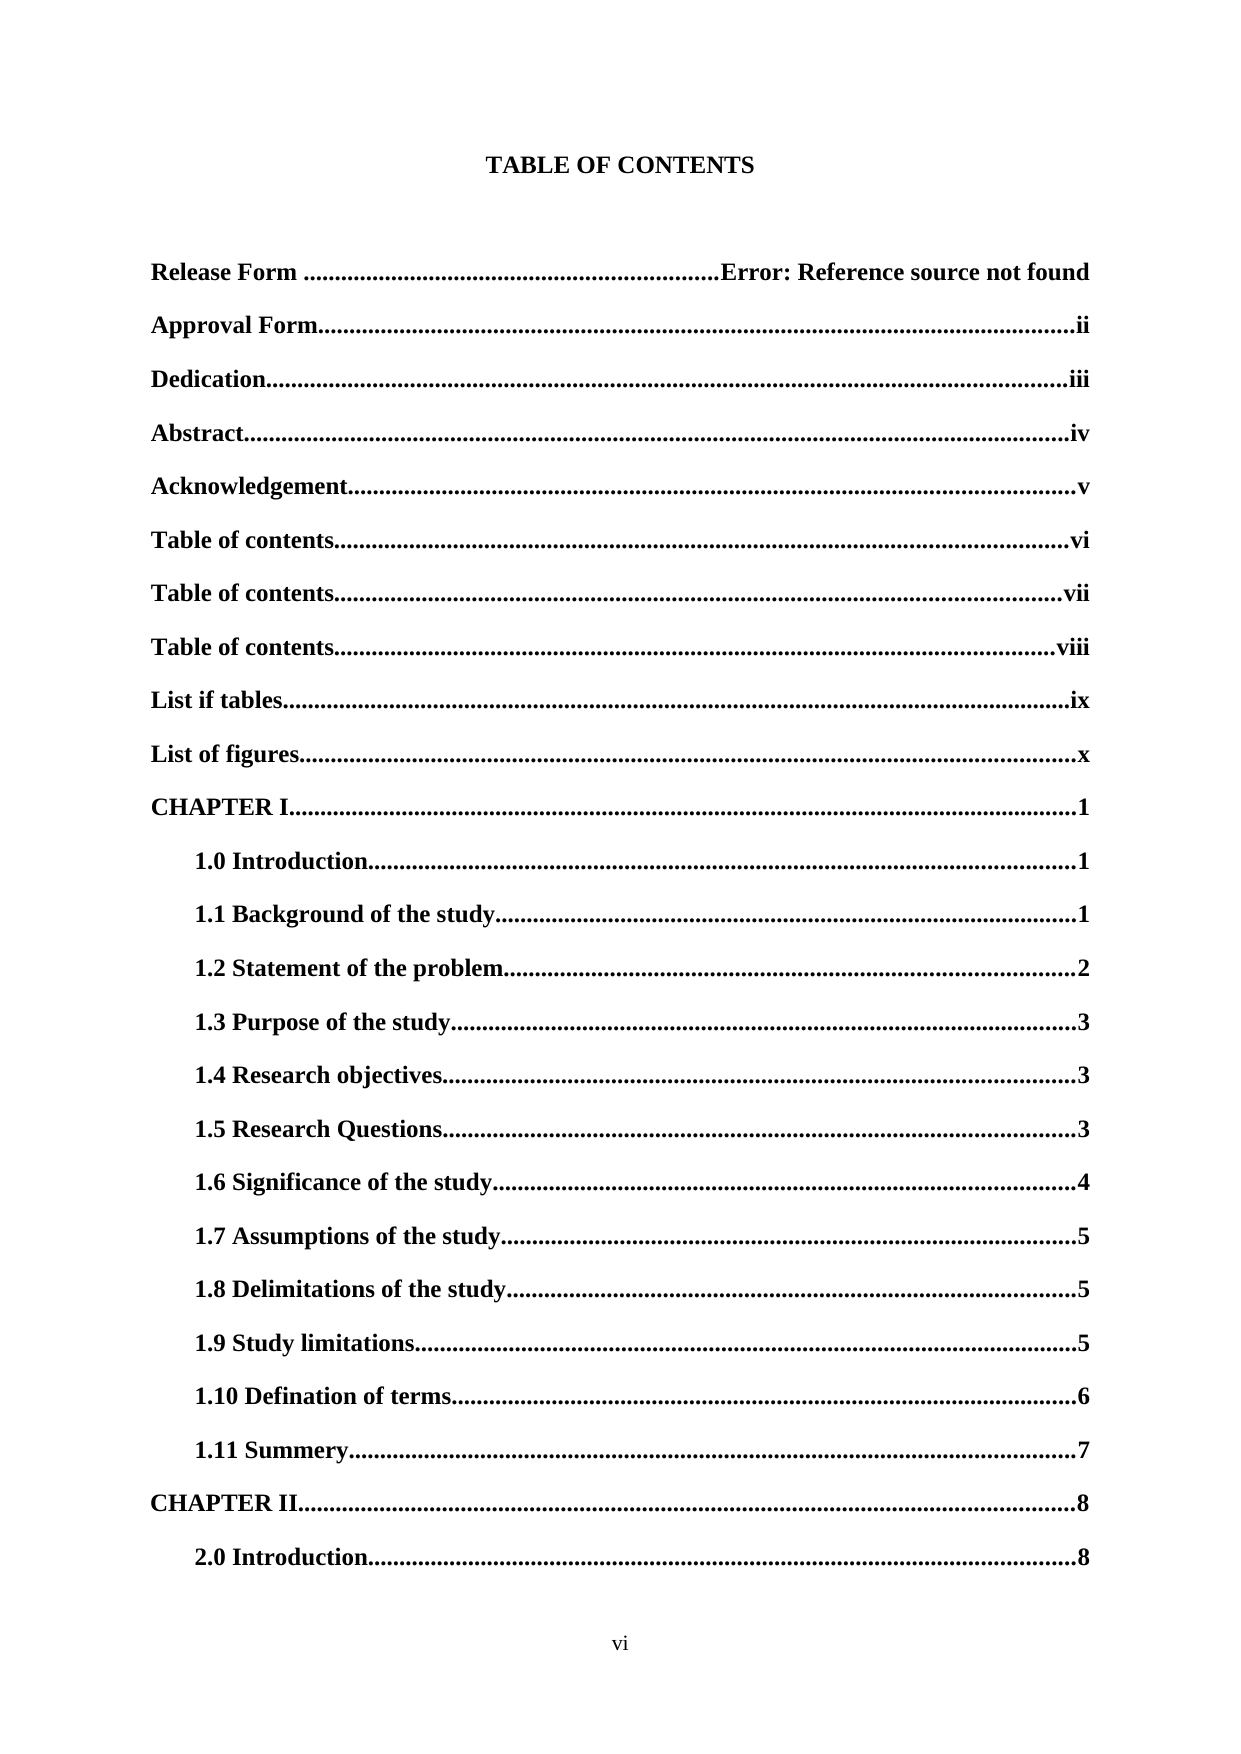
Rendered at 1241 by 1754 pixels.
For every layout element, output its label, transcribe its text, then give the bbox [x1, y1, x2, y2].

text CHAPTER I 1 [150, 792, 1090, 821]
text 1.8 Delimitations of the study 5 [150, 1274, 1090, 1303]
text 1.5 Research Questions 3 [150, 1114, 1090, 1142]
text 1.9 Study limitations 5 [150, 1328, 1090, 1357]
text 1.2 Statement of the problem 2 [150, 953, 1090, 982]
text 1.3 Purpose of the study 3 [150, 1007, 1090, 1035]
text Acknowledgement v [150, 471, 1090, 500]
text List of figures x [150, 739, 1090, 768]
text Approval Form ii [150, 311, 1090, 339]
text Dedication iii [150, 364, 1090, 393]
text 1.6 Significance of the study 4 [150, 1167, 1090, 1196]
text Table of contents viii [150, 632, 1090, 661]
text Release Form i [150, 257, 1090, 286]
text 2.0 Introduction 8 [150, 1542, 1090, 1571]
text List if tables ix [150, 685, 1090, 714]
text 1.0 Introduction 1 [150, 846, 1090, 875]
text Table of contents vi [150, 525, 1090, 553]
text 1.1 Background of the study 1 [150, 899, 1090, 928]
text 1.11 Summery 7 [150, 1435, 1090, 1464]
text CHAPTER II 8 [150, 1488, 1090, 1517]
text 1.10 Defination of terms 6 [150, 1381, 1090, 1410]
text Table of contents vii [150, 578, 1090, 607]
text 1.4 Research objectives 3 [150, 1060, 1090, 1089]
text 1.7 Assumptions of the study 5 [150, 1221, 1090, 1249]
text TABLE OF CONTENTS [150, 150, 1090, 179]
text Abstract iv [150, 418, 1090, 446]
